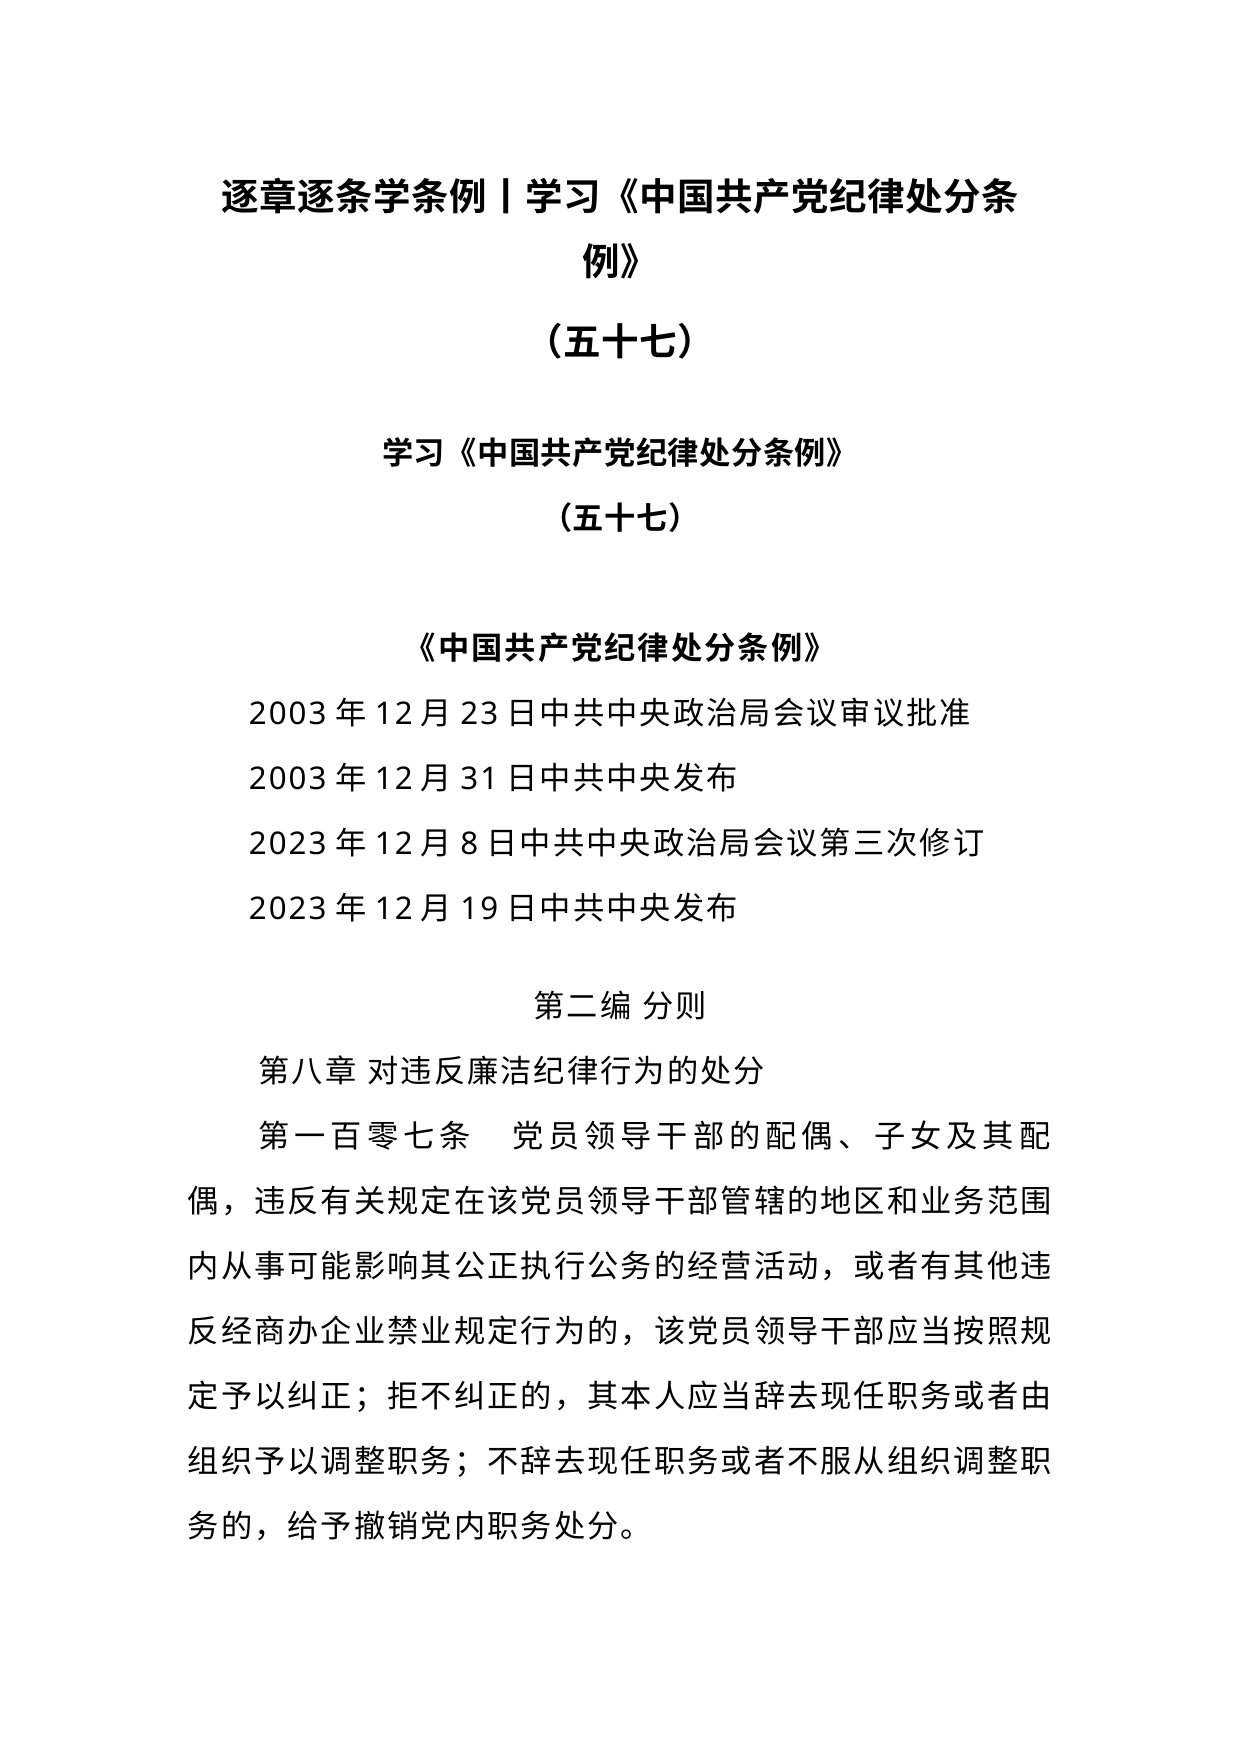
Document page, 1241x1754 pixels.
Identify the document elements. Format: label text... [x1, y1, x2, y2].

text 第二编 分则 [187, 971, 1053, 1036]
text 2023年12月19日中共中央发布 [187, 874, 1053, 939]
text 2003年12月31日中共中央发布 [187, 744, 1053, 809]
text 《中国共产党纪律处分条例》 [187, 614, 1053, 679]
text （五十七） [187, 484, 1053, 549]
text 第一百零七条 党员领导干部的配偶、子女及其配偶，违反有关规定在该党员领导干部管辖的地区和业务范围内从事可能影响其公正执行公务的经营活动，或者有其他违反经商办企业禁业规定行为的，该党员领导干部应当按照规定予以纠正；拒不纠正的，其本人应当辞去现任职务或者由组织予以调整职务；不辞去现任职务或者不服从组织调整职务的，给予撤销党内职务处分。 [187, 1101, 1053, 1556]
subtitle （五十七） [187, 307, 1053, 372]
subtitle 逐章逐条学条例丨学习《中国共产党纪律处分条例》 [187, 162, 1053, 292]
text 第八章 对违反廉洁纪律行为的处分 [187, 1036, 1053, 1101]
text 学习《中国共产党纪律处分条例》 [187, 419, 1053, 484]
text 2023年12月8日中共中央政治局会议第三次修订 [187, 809, 1053, 874]
text 2003年12月23日中共中央政治局会议审议批准 [187, 679, 1053, 744]
